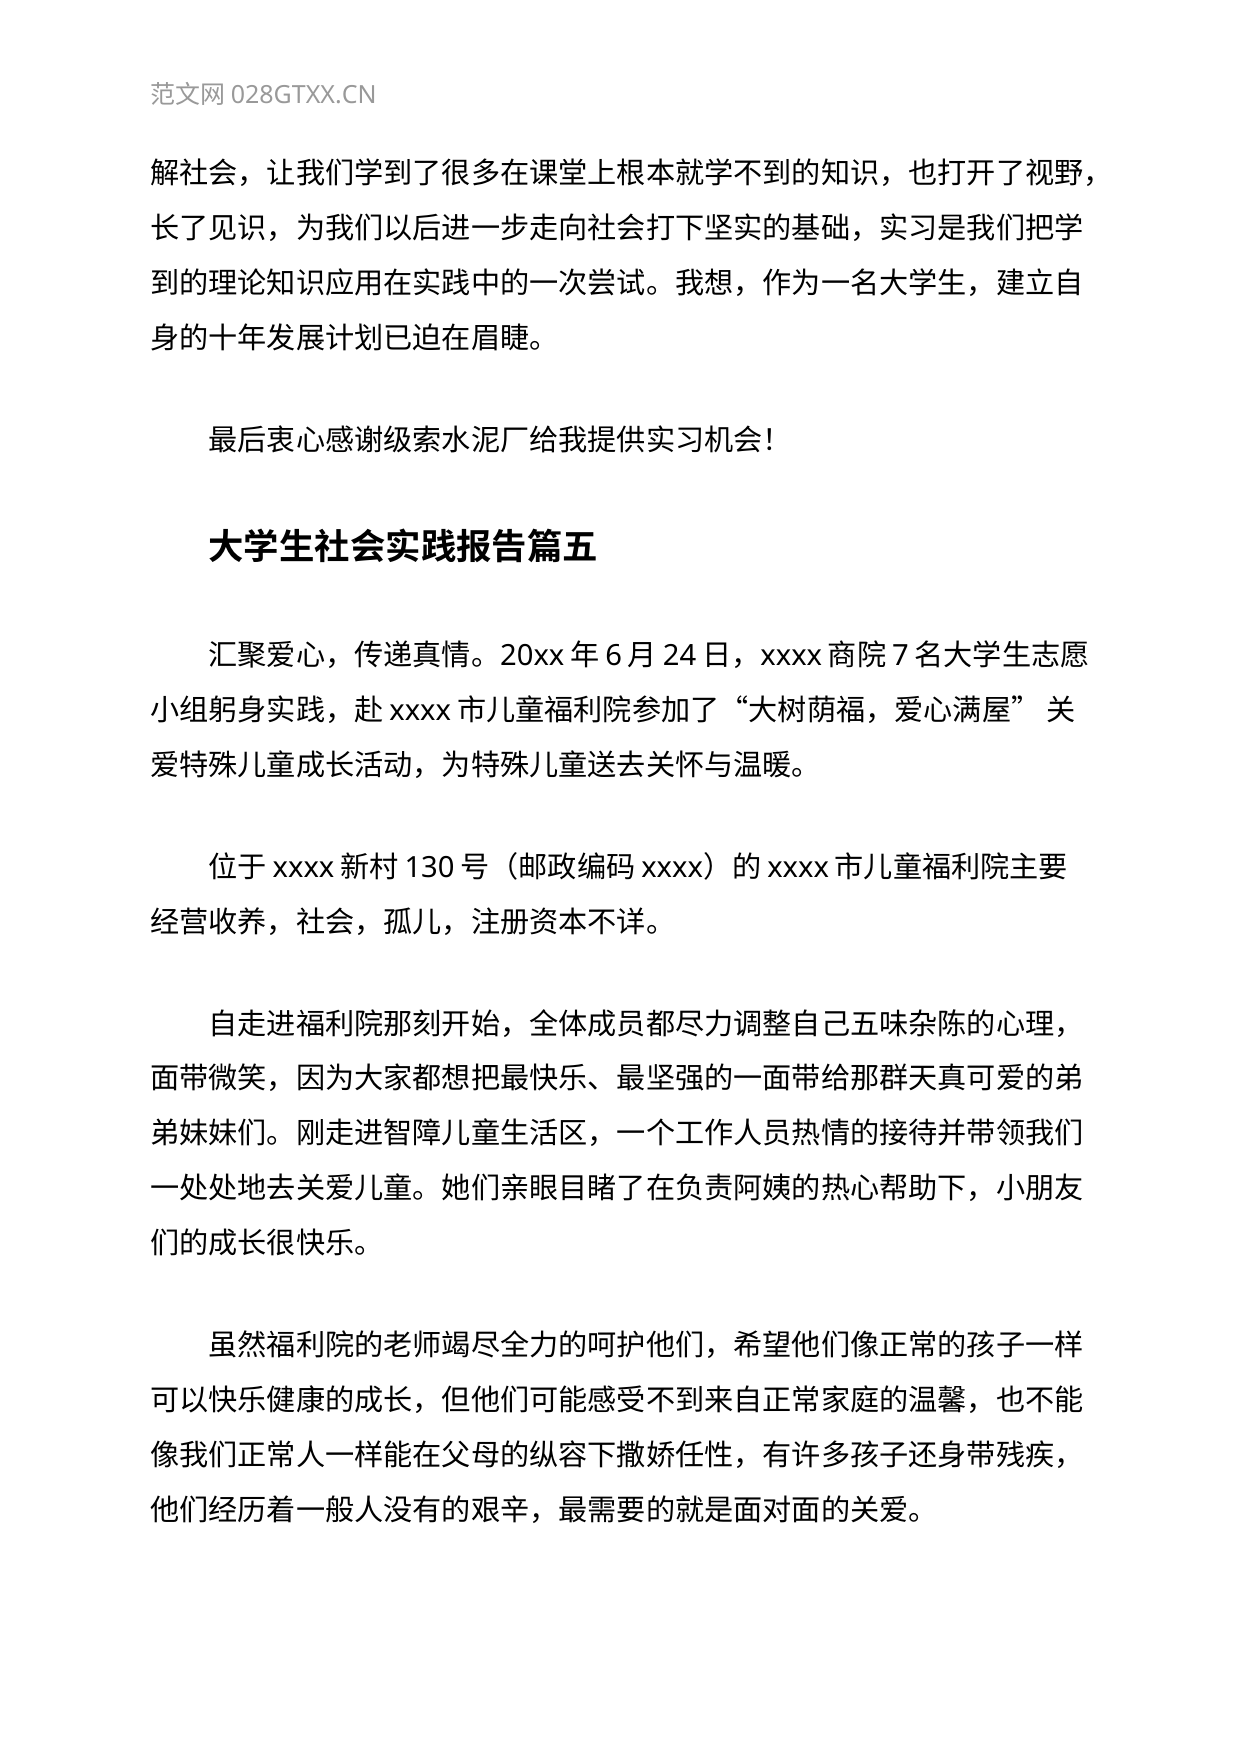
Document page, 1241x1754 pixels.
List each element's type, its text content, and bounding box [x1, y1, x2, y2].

text 大学生社会实践报告篇五 [150, 518, 1090, 569]
text 虽然福利院的老师竭尽全力的呵护他们，希望他们像正常的孩子一样可以快乐健康的成长，但他们可能感受不到来自正常家庭的温馨，也不能像我们正常人一样能在父母的纵容下撒娇任性，有许多孩子还身带残疾，他们经历着一般人没有的艰辛，最需要的就是面对面的关爱。 [150, 1322, 1090, 1528]
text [150, 150, 1090, 357]
text 位于xxxx新村130号（邮政编码xxxx）的xxxx市儿童福利院主要经营收养，社会，孤儿，注册资本不详。 [150, 843, 1090, 941]
text 最后衷心感谢级索水泥厂给我提供实习机会！ [150, 416, 1090, 459]
text 汇聚爱心，传递真情。20xx年6月24日，xxxx商院7名大学生志愿小组躬身实践，赴xxxx市儿童福利院参加了“大树荫福，爱心满屋” 关爱特殊儿童成长活动，为特殊儿童送去关怀与温暖。 [150, 632, 1090, 784]
text 自走进福利院那刻开始，全体成员都尽力调整自己五味杂陈的心理，面带微笑，因为大家都想把最快乐、最坚强的一面带给那群天真可爱的弟弟妹妹们。刚走进智障儿童生活区，一个工作人员热情的接待并带领我们一处处地去关爱儿童。她们亲眼目睹了在负责阿姨的热心帮助下，小朋友们的成长很快乐。 [150, 1000, 1090, 1262]
